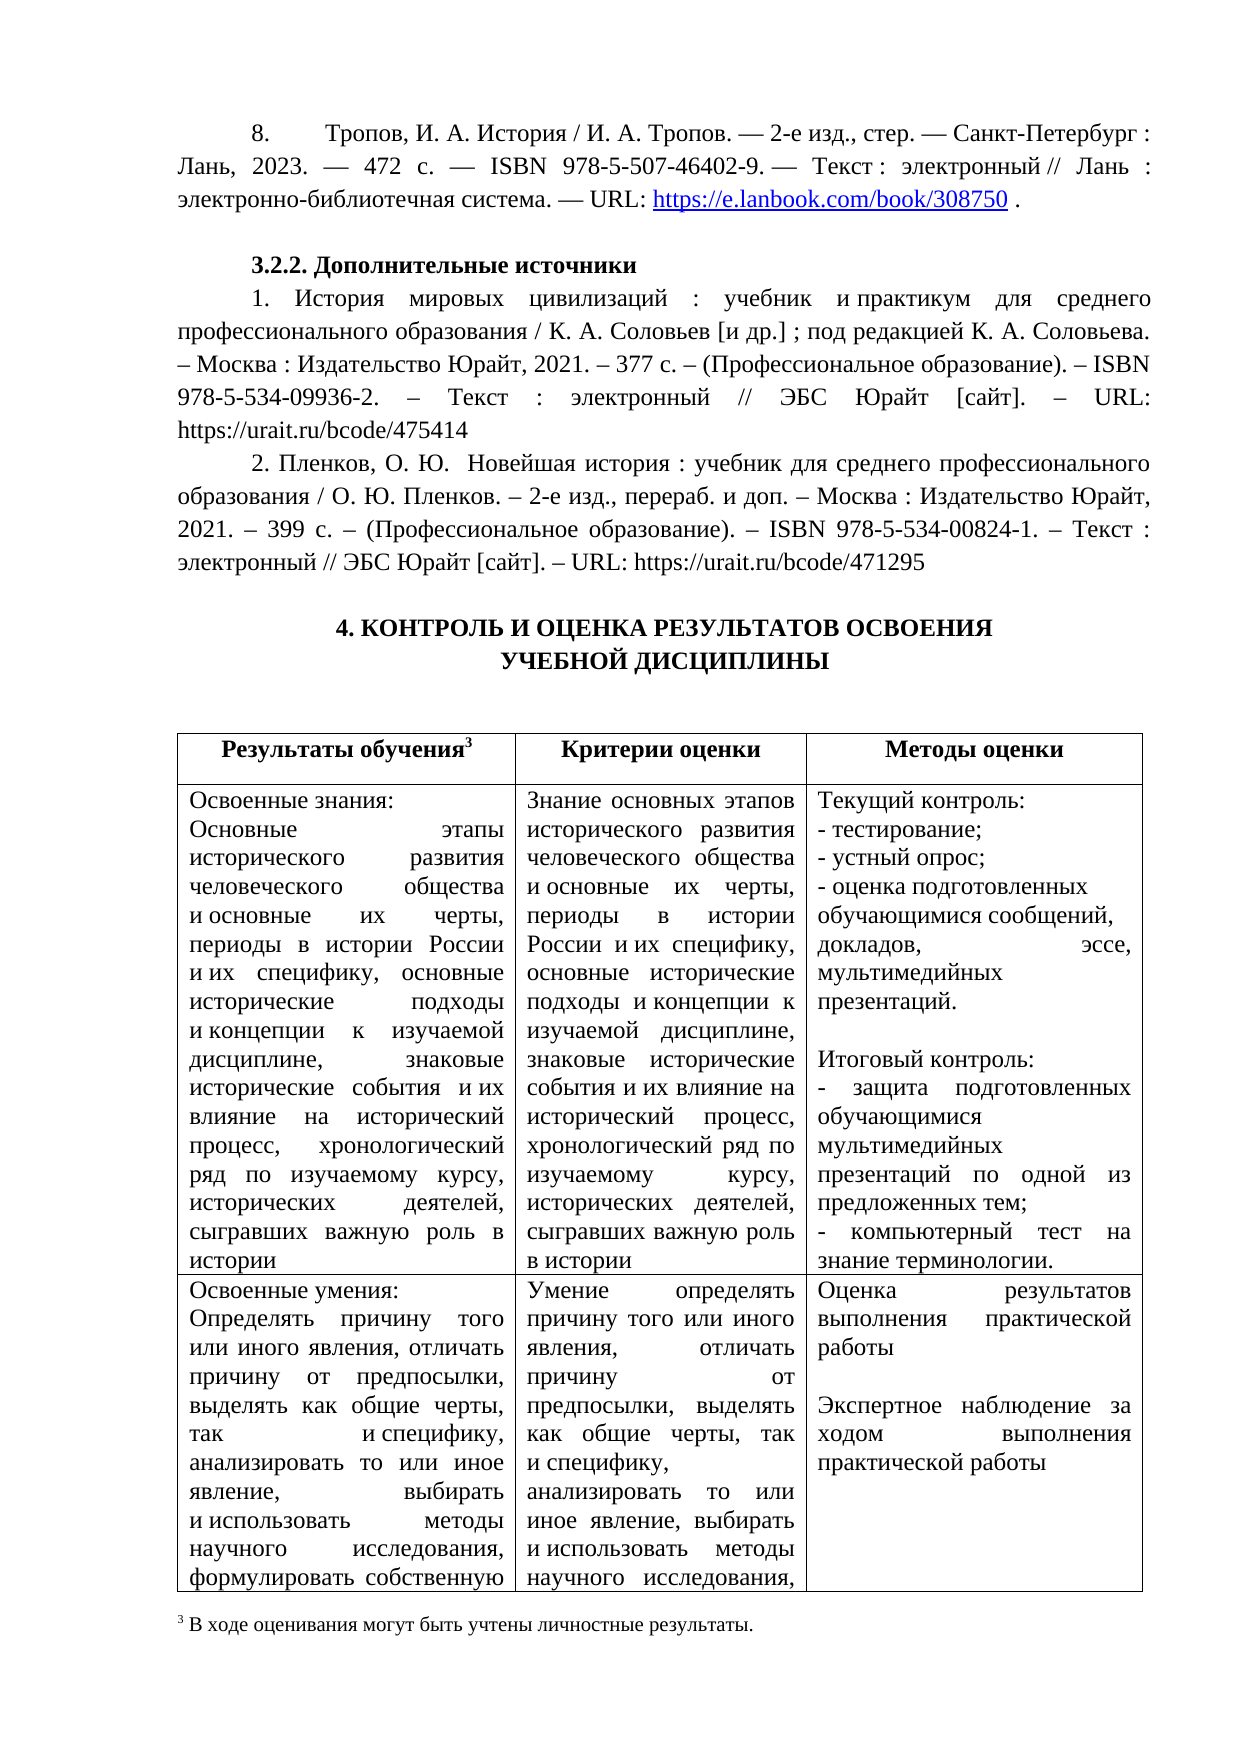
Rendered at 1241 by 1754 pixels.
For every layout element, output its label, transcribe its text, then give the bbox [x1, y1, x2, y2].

text 2. Пленков, О. Ю. Новейшая история : учебник для среднего профессионального образования / О. Ю. Пленков. – 2-е изд., перераб. и доп. – Москва : Издательство Юрайт, 2021. – 399 с. – (Профессиональное образование). – ISBN 978-5-534-00824-1. – Текст : электронный // ЭБС Юрайт [сайт]. – URL: https://urait.ru/bcode/471295 [177, 448, 1152, 576]
table_header Методы оценки [807, 734, 1142, 784]
table_header Критерии оценки [516, 734, 806, 784]
table_header Результаты обучения [178, 734, 515, 784]
text 3.2.2. Дополнительные источники [177, 250, 1152, 279]
list Тропов, И. А. История / И. А. Тропов. — 2-е изд., стер. — Санкт-Петербург : Лань, 2023. — 472 с. — ISBN 978-5-507-46402-9. — Текст : электронный // Лань : электронно-библиотечная система. — URL: https://e.lanbook.com/book/308750 . [177, 118, 1152, 213]
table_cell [516, 1275, 806, 1591]
text УЧЕБНОЙ ДИСЦИПЛИНЫ [177, 646, 1152, 675]
table_cell Знание основных этапов исторического развития человеческого общества и основные их черты, периоды в истории России и их специфику, основные исторические подходы и концепции к изучаемой дисциплине, знаковые исторические события и их влияние на исторический процесс, хронологический ряд по изучаемому курсу, исторических деятелей, сыгравших важную роль в истории [516, 785, 806, 1274]
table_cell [178, 1275, 515, 1591]
text 1. История мировых цивилизаций : учебник и практикум для среднего профессионального образования / К. А. Соловьев [и др.] ; под редакцией К. А. Соловьева. – Москва : Издательство Юрайт, 2021. – 377 с. – (Профессиональное образование). – ISBN 978-5-534-09936-2. – Текст : электронный // ЭБС Юрайт [сайт]. – URL: https://urait.ru/bcode/475414 [177, 283, 1152, 444]
table_cell Освоенные знания: Основные этапы исторического развития человеческого общества и основные их черты, периоды в истории России и их специфику, основные исторические подходы и концепции к изучаемой дисциплине, знаковые исторические события и их влияние на исторический процесс, хронологический ряд по изучаемому курсу, исторических деятелей, сыгравших важную роль в истории [178, 785, 515, 1274]
text 4. КОНТРОЛЬ И ОЦЕНКА РЕЗУЛЬТАТОВ ОСВОЕНИЯ [177, 613, 1152, 642]
table_cell Текущий контроль: - тестирование; - устный опрос; - оценка подготовленных обучающимися сообщений, докладов, эссе, мультимедийных презентаций. Итоговый контроль: - защита подготовленных обучающимися мультимедийных презентаций по одной из предложенных тем; - компьютерный тест на знание терминологии. [807, 785, 1142, 1274]
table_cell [807, 1275, 1142, 1591]
